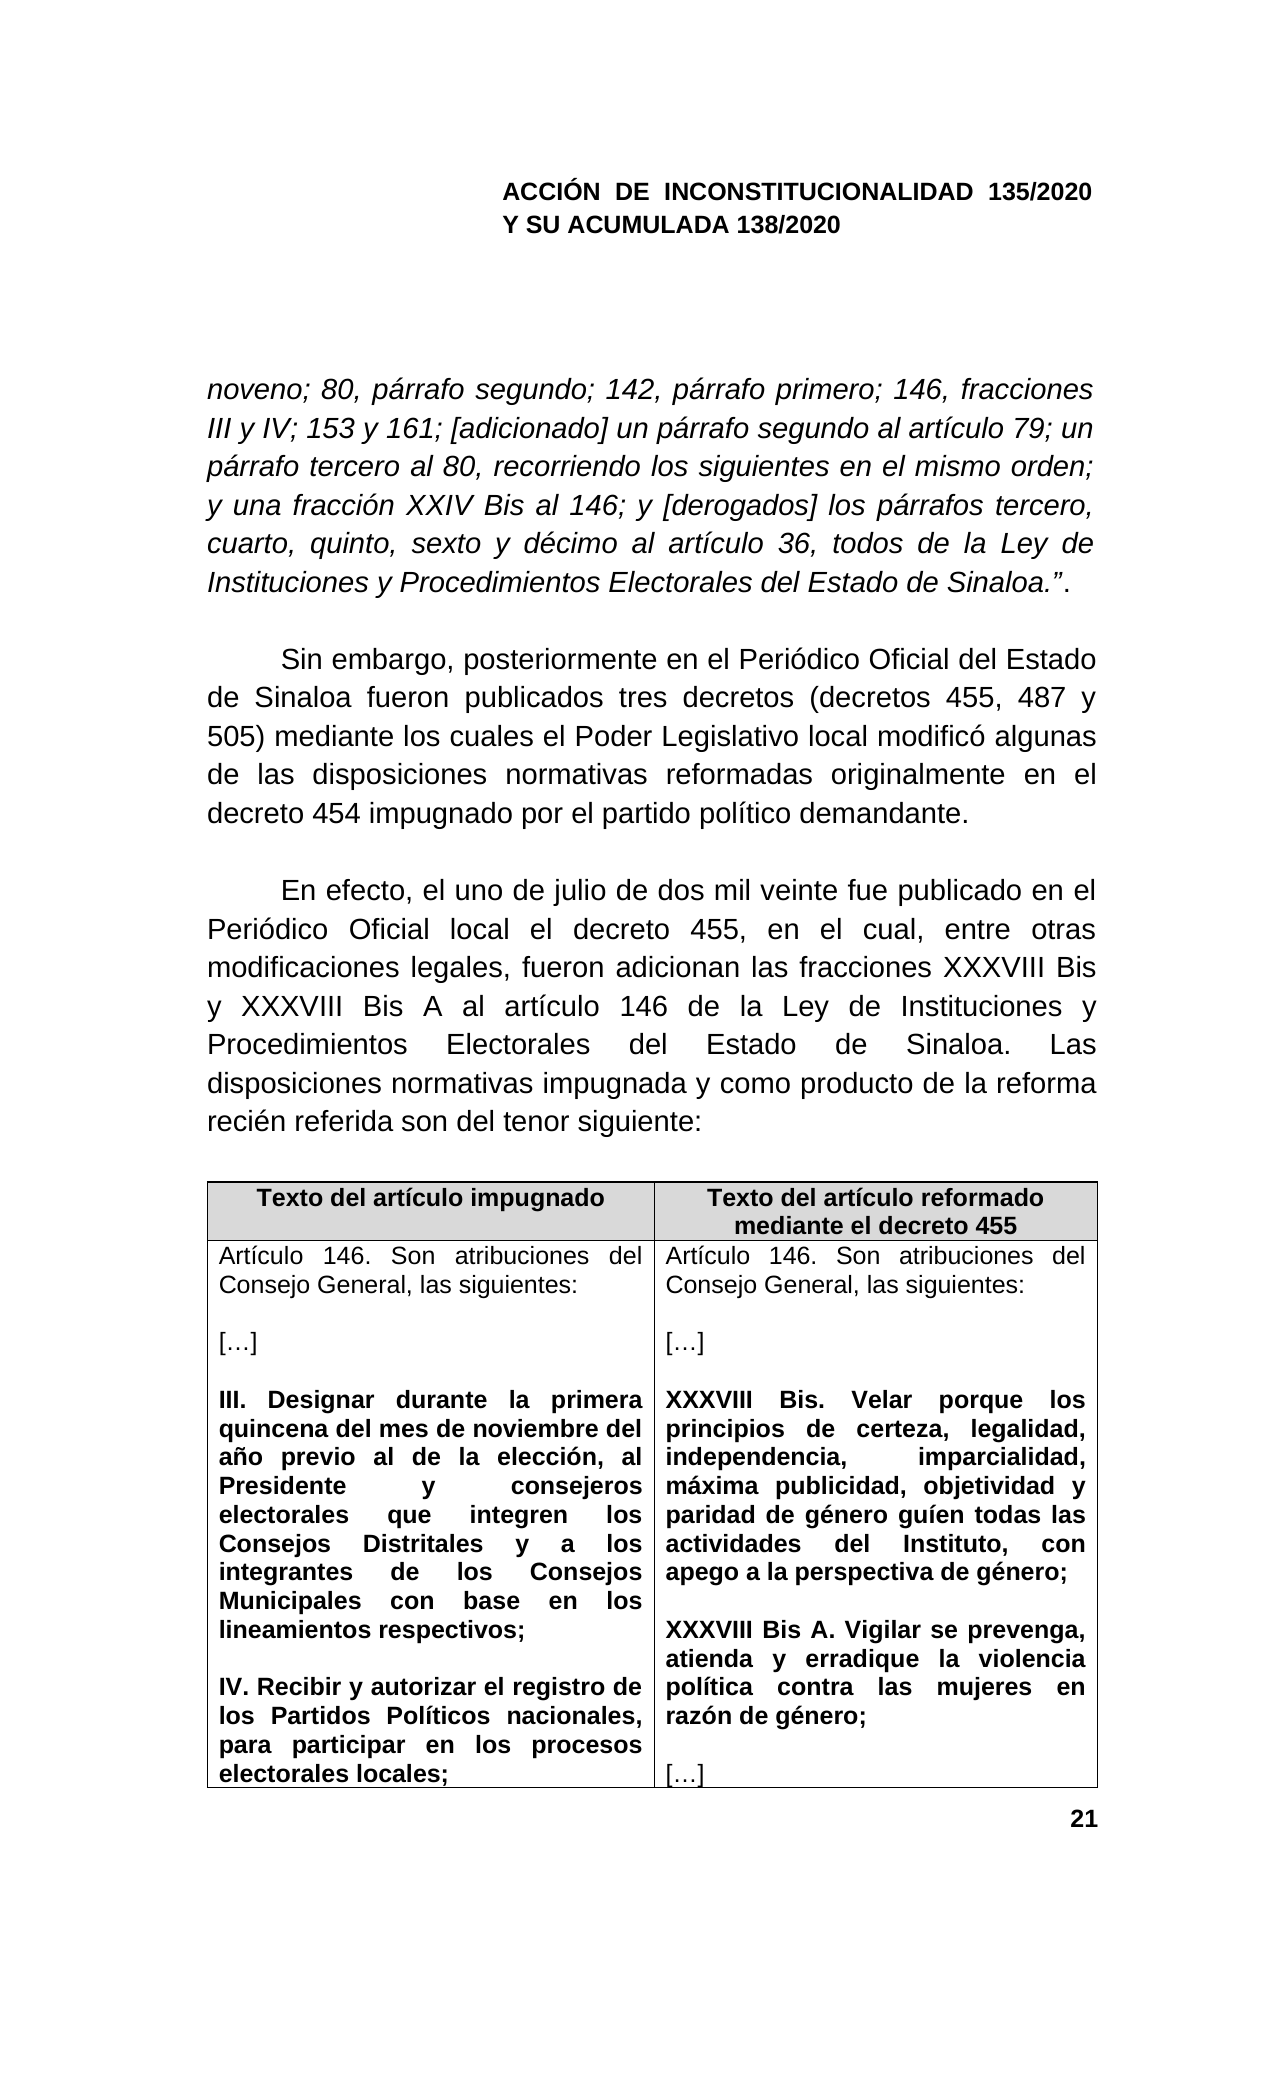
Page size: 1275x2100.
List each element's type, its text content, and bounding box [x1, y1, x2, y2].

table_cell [655, 1241, 1097, 1787]
text En efecto, el uno de julio de dos mil veinte fue publicado en el Periódico Oficial local el decreto 455, en el cual, entre otras modificaciones legales, fueron adicionan las fracciones XXXVIII Bis y XXXVIII Bis A al artículo 146 de la Ley de Instituciones y Procedimientos Electorales del Estado de Sinaloa. Las disposiciones normativas impugnada y como producto de la reforma recién referida son del tenor siguiente: [207, 873, 1098, 1138]
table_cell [208, 1241, 654, 1787]
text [207, 372, 1098, 598]
text Sin embargo, posteriormente en el Periódico Oficial del Estado de Sinaloa fueron publicados tres decretos (decretos 455, 487 y 505) mediante los cuales el Poder Legislativo local modificó algunas de las disposiciones normativas reformadas originalmente en el decreto 454 impugnado por el partido político demandante. [207, 642, 1098, 829]
table_header Texto del artículo reformado mediante el decreto 455 [655, 1183, 1097, 1240]
table_header Texto del artículo impugnado [208, 1183, 654, 1240]
